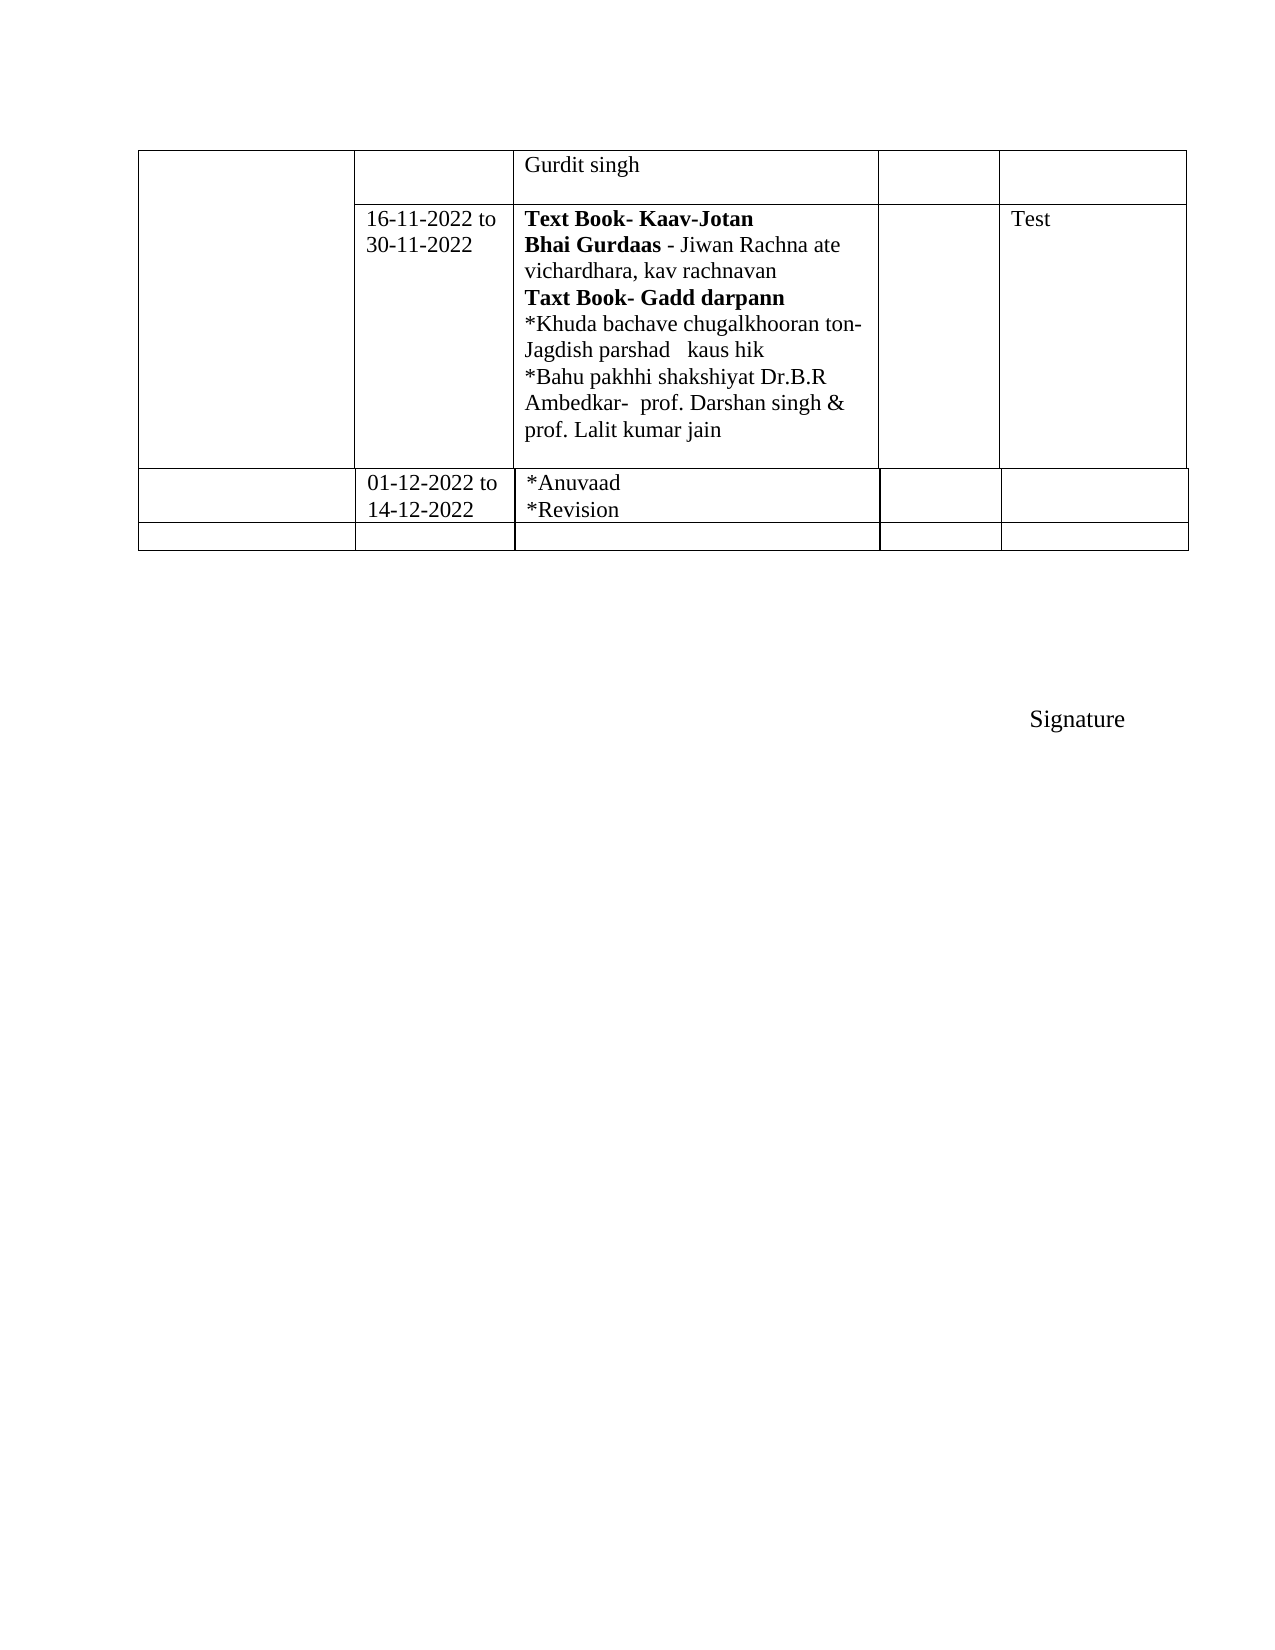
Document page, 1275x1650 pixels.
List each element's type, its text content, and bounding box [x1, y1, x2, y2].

table_cell [1002, 523, 1188, 549]
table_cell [514, 151, 878, 204]
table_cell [355, 151, 513, 204]
table_cell [1000, 151, 1186, 204]
table_cell [879, 151, 999, 204]
table_cell [1002, 469, 1188, 522]
table_cell Test [1000, 205, 1186, 468]
table_cell [139, 469, 355, 522]
table_cell [881, 523, 1001, 549]
table_cell [516, 523, 879, 549]
text Signature [150, 704, 1125, 732]
table_cell [139, 523, 355, 549]
table_cell [881, 469, 1001, 522]
table_cell [356, 523, 514, 549]
table_cell *Anuvaad *Revision [516, 469, 879, 522]
table_cell [879, 205, 999, 468]
table_cell Text Book- Kaav-Jotan Bhai Gurdaas - Jiwan Rachna ate vichardhara, kav rachnavan Taxt Book- Gadd darpann *Khuda bachave chugalkhooran ton-Jagdish parshad kaus hik *Bahu pakhhi shakshiyat Dr.B.R Ambedkar- prof. Darshan singh & prof. Lalit kumar jain [514, 205, 878, 468]
table_cell 01-12-2022 to 14-12-2022 [356, 469, 514, 522]
table_cell 16-11-2022 to 30-11-2022 [355, 205, 513, 468]
